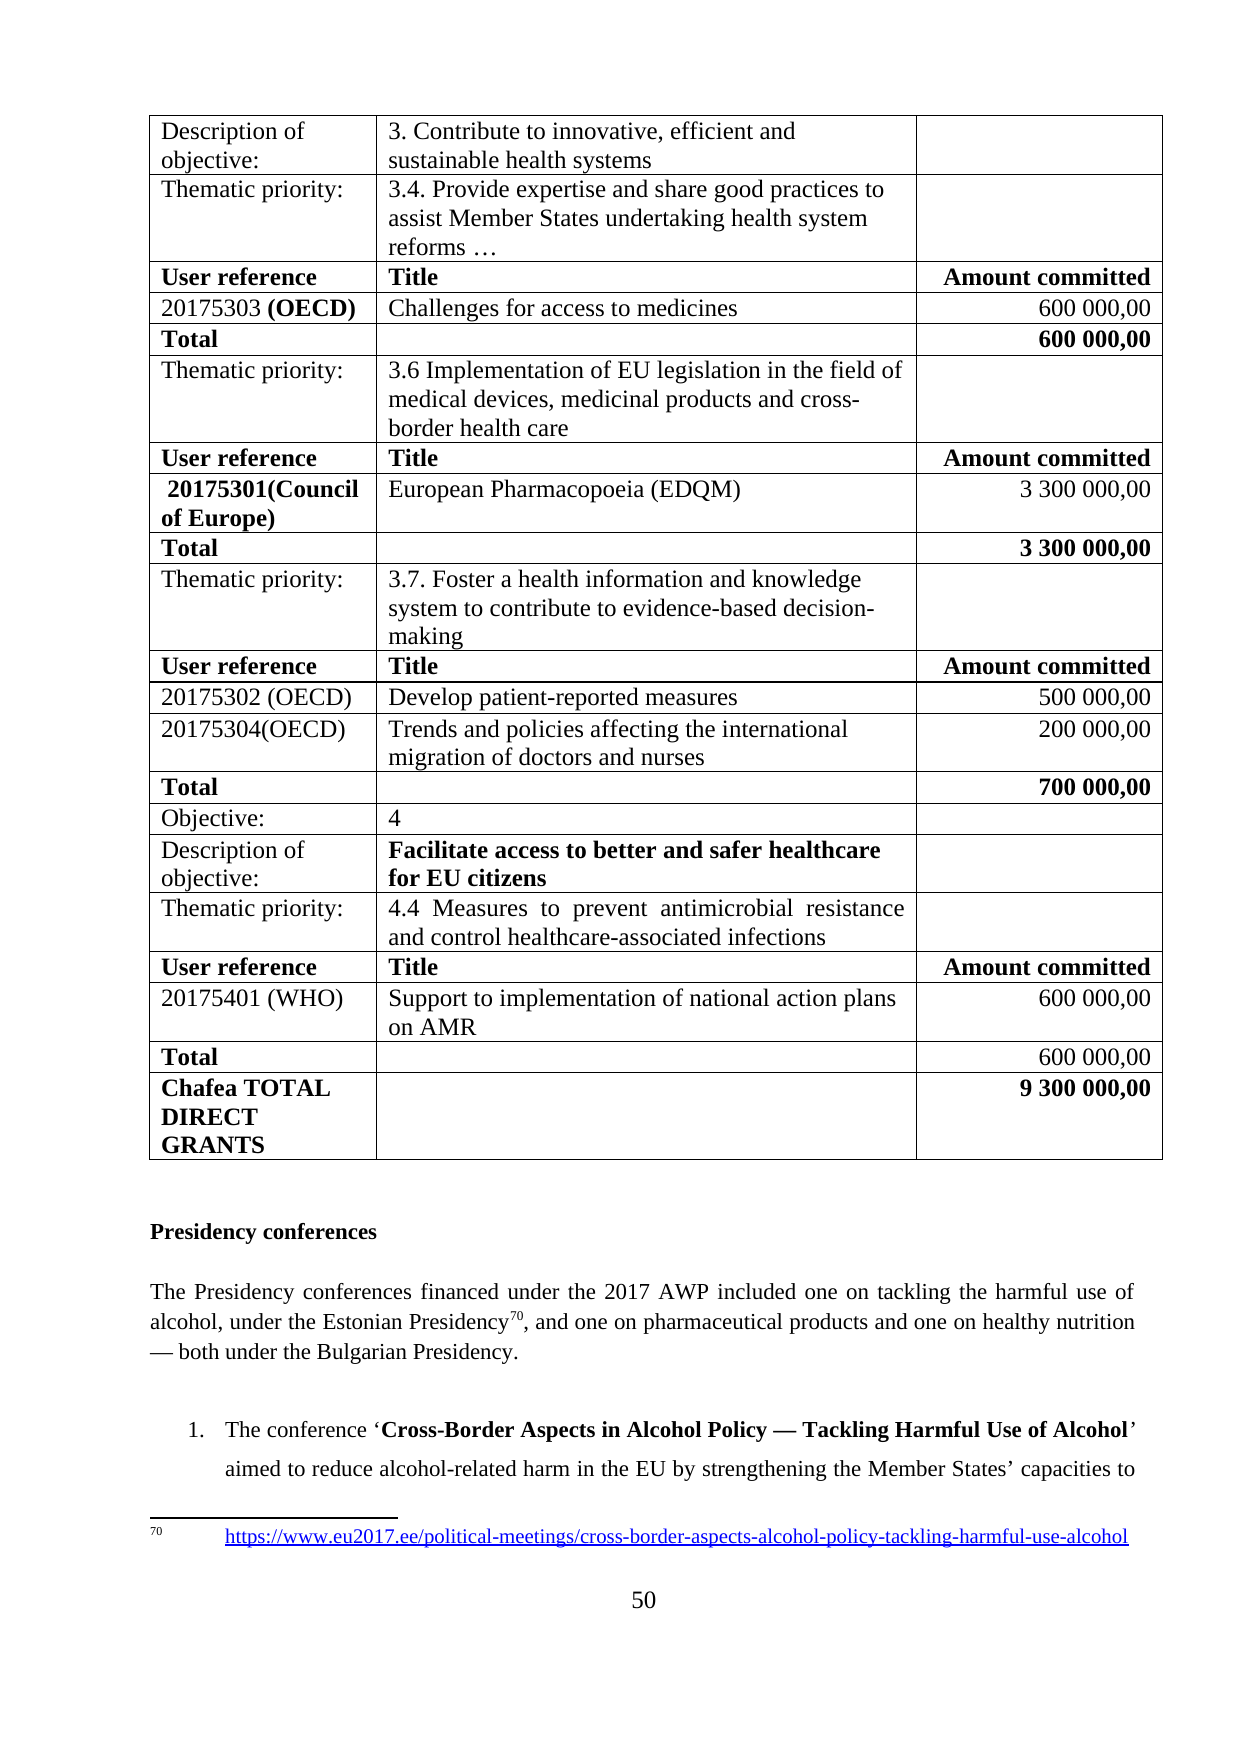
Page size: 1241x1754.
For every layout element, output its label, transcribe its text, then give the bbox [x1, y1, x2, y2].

table_cell Develop patient-reported measures [377, 683, 916, 713]
table_cell User reference [150, 443, 376, 473]
table_cell Challenges for access to medicines [377, 293, 916, 323]
table_cell Thematic priority: [150, 564, 376, 650]
table_cell 700 000,00 [917, 772, 1162, 802]
table_cell [917, 564, 1162, 650]
table_cell Chafea TOTAL DIRECT GRANTS [150, 1073, 376, 1159]
table_cell European Pharmacopoeia (EDQM) [377, 474, 916, 532]
table_cell 20175303 (OECD) [150, 293, 376, 323]
table_cell [377, 1073, 916, 1159]
table_cell Amount committed [917, 952, 1162, 982]
table_cell 20175401 (WHO) [150, 983, 376, 1041]
table_cell 4.4 Measures to prevent antimicrobial resistance and control healthcare-associated infections [377, 893, 916, 951]
table_cell Thematic priority: [150, 356, 376, 442]
table_cell 200 000,00 [917, 714, 1162, 771]
table_cell User reference [150, 651, 376, 681]
table_cell [377, 324, 916, 354]
table_cell [377, 533, 916, 563]
table_cell Amount committed [917, 651, 1162, 681]
table_cell Total [150, 772, 376, 802]
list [187, 1416, 1137, 1482]
table_cell Title [377, 651, 916, 681]
table_cell User reference [150, 262, 376, 292]
table_cell Title [377, 952, 916, 982]
table_cell 20175304(OECD) [150, 714, 376, 771]
table_cell Title [377, 262, 916, 292]
table_cell 20175302 (OECD) [150, 683, 376, 713]
table_cell User reference [150, 952, 376, 982]
table_cell Total [150, 324, 376, 354]
table_cell 3.7. Foster a health information and knowledge system to contribute to evidence-based decision-making [377, 564, 916, 650]
table_cell 3.6 Implementation of EU legislation in the field of medical devices, medicinal products and cross-border health care [377, 356, 916, 442]
table_cell Amount committed [917, 262, 1162, 292]
table_cell Amount committed [917, 443, 1162, 473]
table_cell 600 000,00 [917, 983, 1162, 1041]
table_cell 20175301(Council of Europe) [150, 474, 376, 532]
table_cell [917, 356, 1162, 442]
table_cell Total [150, 1042, 376, 1072]
table_cell Facilitate access to better and safer healthcare for EU citizens [377, 835, 916, 892]
text The Presidency conferences financed under the 2017 AWP included one on tackling the harmful use of alcohol, under the Estonian Presidency, and one on pharmaceutical products and one on healthy nutrition — both under the Bulgarian Presidency. [150, 1278, 1137, 1365]
table_cell [917, 893, 1162, 951]
table_cell Thematic priority: [150, 175, 376, 261]
table_cell 3. Contribute to innovative, efficient and sustainable health systems [377, 116, 916, 173]
table_cell Description of objective: [150, 116, 376, 173]
table_cell 600 000,00 [917, 324, 1162, 354]
table_cell 3 300 000,00 [917, 474, 1162, 532]
table_cell 600 000,00 [917, 293, 1162, 323]
table_cell 500 000,00 [917, 683, 1162, 713]
table_cell 3.4. Provide expertise and share good practices to assist Member States undertaking health system reforms … [377, 175, 916, 261]
table_cell 9 300 000,00 [917, 1073, 1162, 1159]
table_cell 600 000,00 [917, 1042, 1162, 1072]
table_cell Thematic priority: [150, 893, 376, 951]
table_cell [377, 1042, 916, 1072]
table_cell [917, 835, 1162, 892]
table_cell Description of objective: [150, 835, 376, 892]
table_cell [917, 804, 1162, 834]
table_cell [917, 116, 1162, 173]
table_cell Title [377, 443, 916, 473]
table_cell Total [150, 533, 376, 563]
table_cell [917, 175, 1162, 261]
table_cell 3 300 000,00 [917, 533, 1162, 563]
table_cell 4 [377, 804, 916, 834]
text Presidency conferences [150, 1218, 1137, 1244]
table_cell Support to implementation of national action plans on AMR [377, 983, 916, 1041]
table_cell Trends and policies affecting the international migration of doctors and nurses [377, 714, 916, 771]
table_cell [377, 772, 916, 802]
table_cell Objective: [150, 804, 376, 834]
